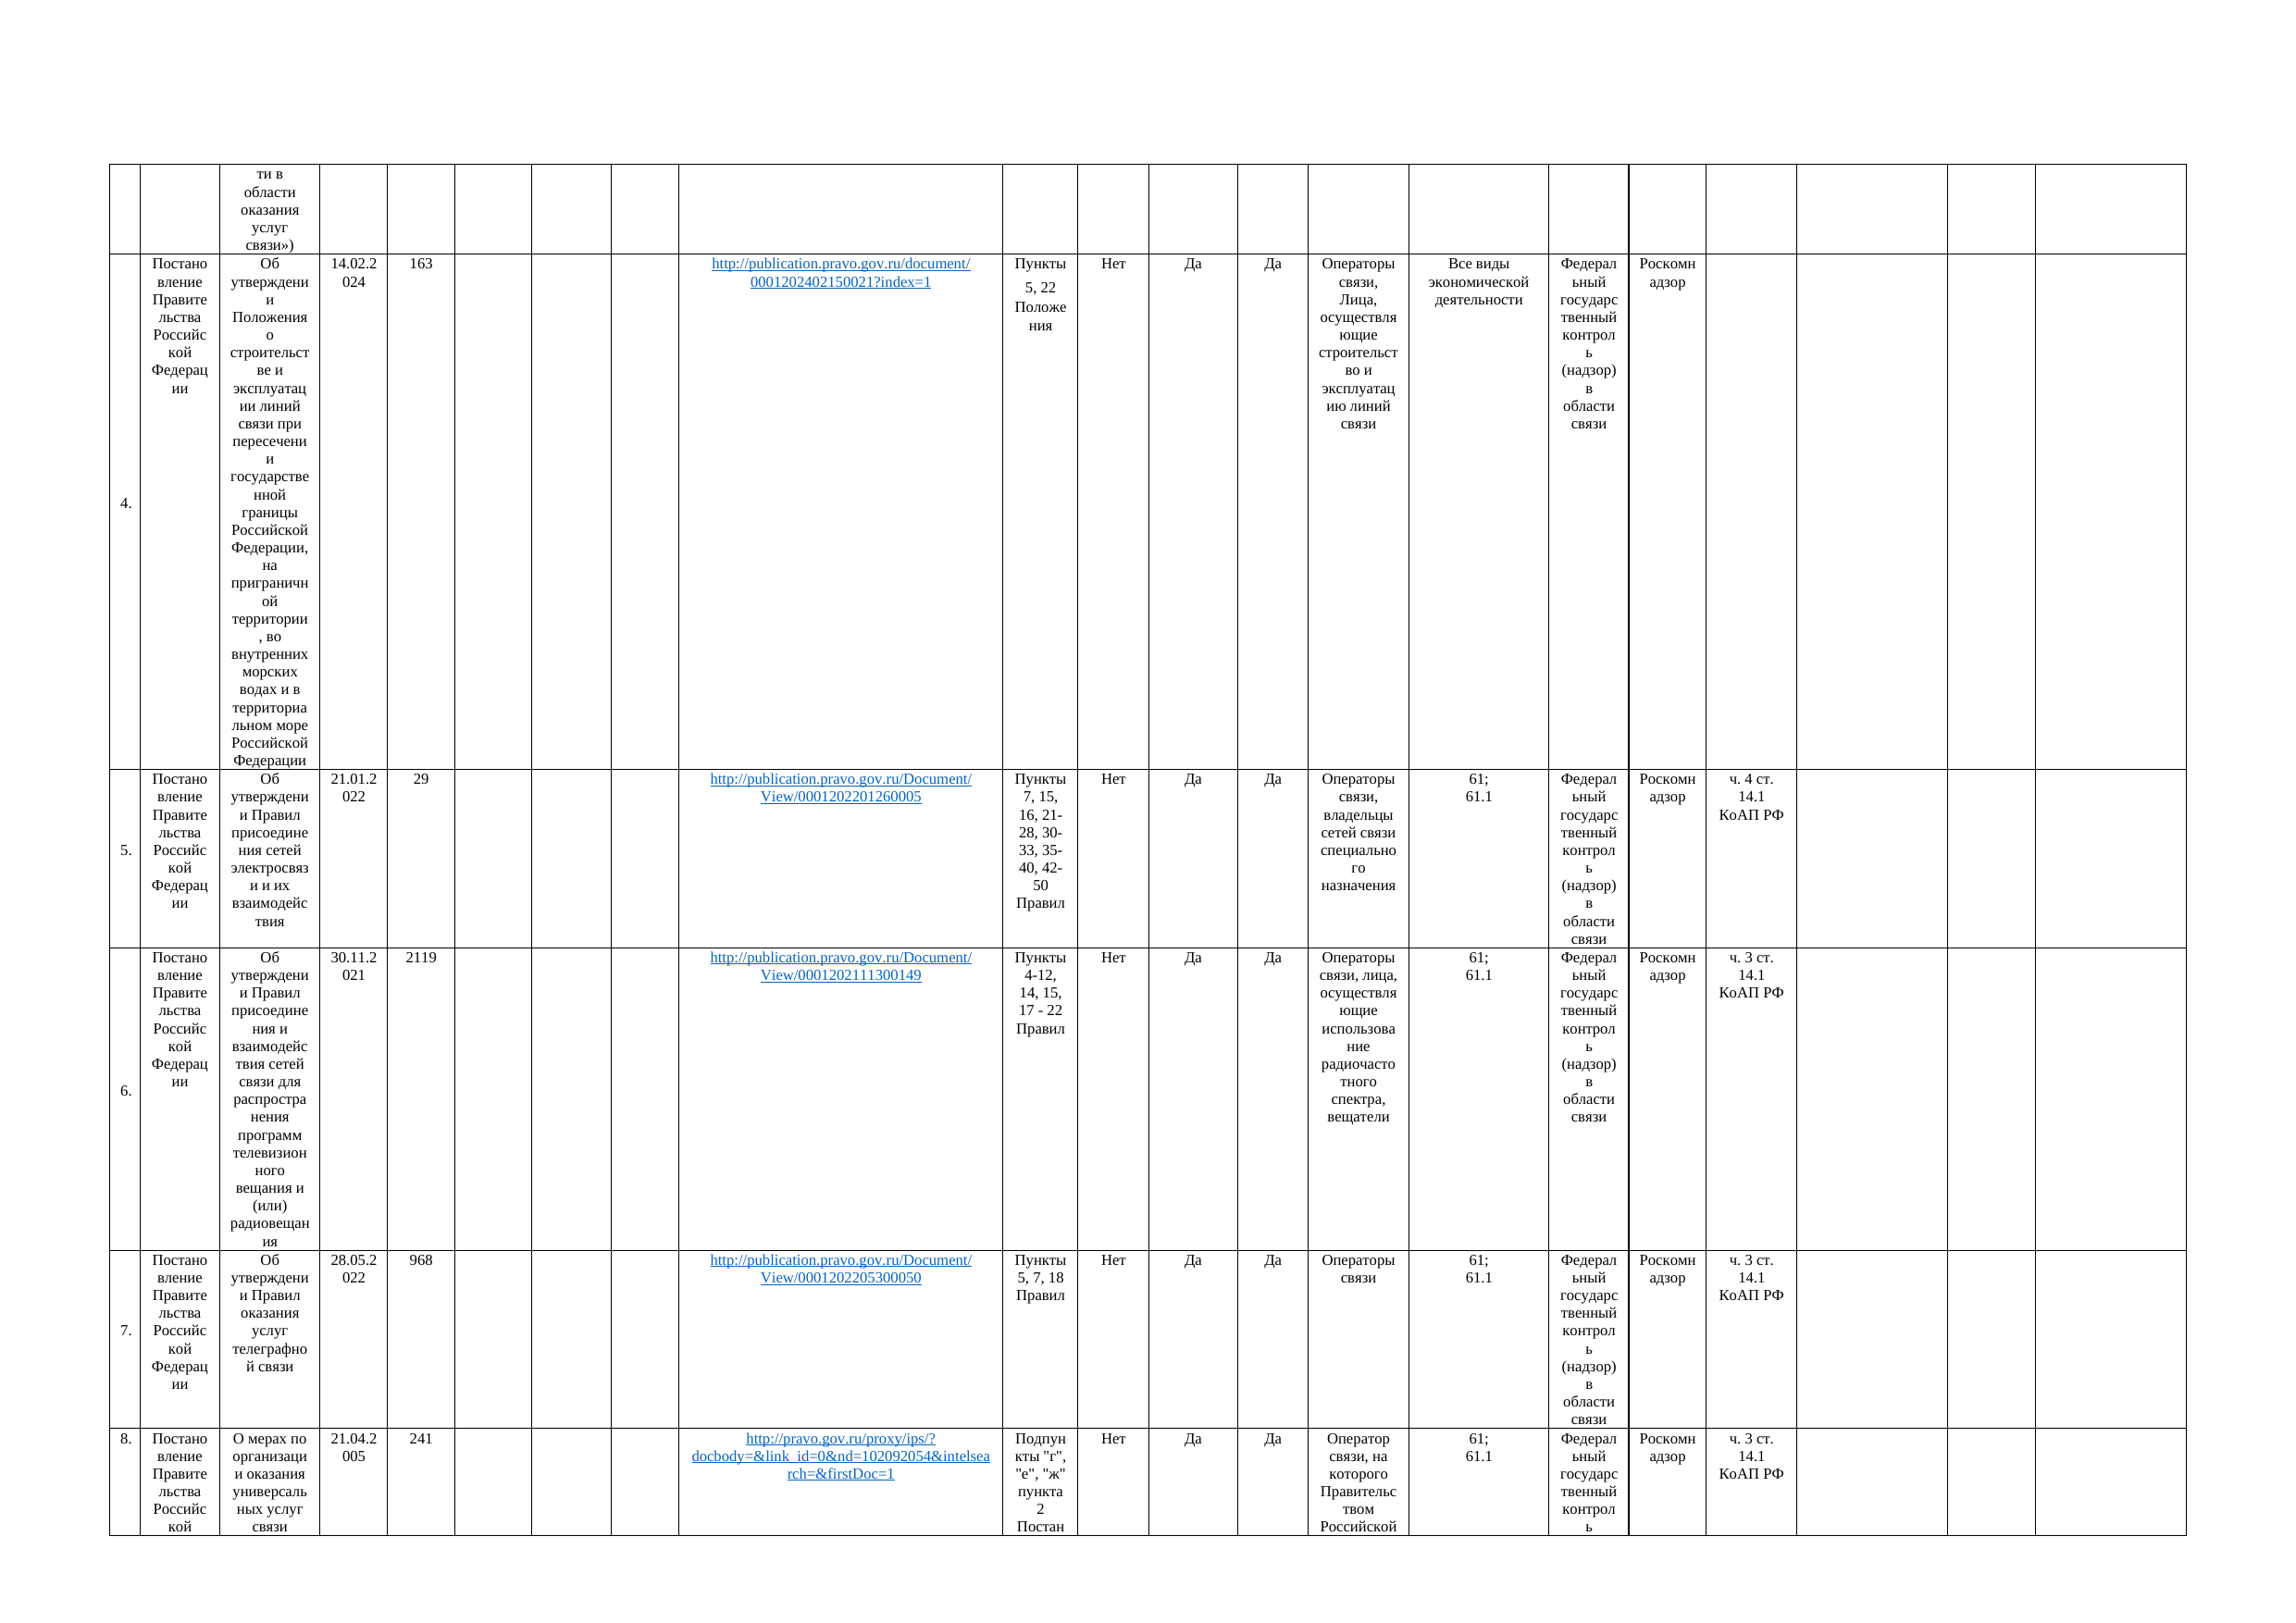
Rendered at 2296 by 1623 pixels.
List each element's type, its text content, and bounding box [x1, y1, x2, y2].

table_cell Постановление Правительства Российской Федерации [141, 254, 219, 769]
table_cell [110, 165, 140, 254]
table_cell 28.05.2022 [320, 1251, 387, 1428]
table_cell [532, 1251, 611, 1428]
table_cell Операторы связи, лица, осуществляющие использование радиочастотного спектра, вещатели [1309, 948, 1409, 1250]
table_cell [1797, 165, 1947, 254]
table_cell [1706, 254, 1796, 769]
table_cell 61; 61.1 [1409, 1251, 1548, 1428]
table_cell [2036, 948, 2186, 1250]
table_cell [612, 1429, 678, 1535]
table_cell [110, 254, 140, 769]
table_cell [1948, 165, 2035, 254]
table_cell Постановление Правительства Российской Федерации [141, 1251, 219, 1428]
table_cell Об утверждении Положения о строительстве и эксплуатации линий связи при пересечении государственной границы Российской Федерации, на приграничной территории, во внутренних морских водах и в территориальном море Российской Федерации [220, 254, 319, 769]
table_cell [1797, 254, 1947, 769]
table_cell [455, 165, 531, 254]
table_cell [455, 770, 531, 948]
table_cell [455, 254, 531, 769]
table_cell Федеральный государственный контроль (надзор) в области связи [1549, 770, 1628, 948]
table_cell Да [1149, 1251, 1237, 1428]
table_cell ч. 4 ст. 14.1 КоАП РФ [1706, 770, 1796, 948]
table_cell [1948, 948, 2035, 1250]
table_cell Роскомнадзор [1630, 1429, 1706, 1535]
table_cell 30.11.2021 [320, 948, 387, 1250]
table_cell Операторы связи [1309, 1251, 1409, 1428]
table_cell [1003, 165, 1077, 254]
table_cell [455, 948, 531, 1250]
table_cell [110, 948, 140, 1250]
table_cell [2036, 165, 2186, 254]
table_cell Нет [1078, 948, 1148, 1250]
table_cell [1003, 1429, 1077, 1535]
table_cell 2385 [388, 165, 454, 254]
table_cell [141, 165, 219, 254]
table_cell [532, 948, 611, 1250]
table_cell Да [1238, 254, 1308, 769]
table_cell Да [1149, 948, 1237, 1250]
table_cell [1409, 165, 1548, 254]
table_cell Нет [1078, 770, 1148, 948]
table_cell Об утверждении Правил присоединения и взаимодействия сетей связи для распространения программ телевизионного вещания и (или) радиовещания [220, 948, 319, 1250]
table_cell Операторы связи [1309, 165, 1409, 254]
table_cell [455, 1429, 531, 1535]
table_cell [2036, 254, 2186, 769]
table_cell 241 [388, 1429, 454, 1535]
table_cell Федеральный государственный контроль (надзор) в области связи [1549, 254, 1628, 769]
table_cell 21.04.2005 [320, 1429, 387, 1535]
table_cell Об утверждении Правил оказания услуг телеграфной связи [220, 1251, 319, 1428]
table_cell [1948, 1429, 2035, 1535]
table_cell [110, 1429, 140, 1535]
table_cell 21.01.2022 [320, 770, 387, 948]
table_cell Пункты 7, 15, 16, 21-28, 30-33, 35-40, 42-50 Правил [1003, 770, 1077, 948]
table_cell [110, 770, 140, 948]
table_cell ч. 3 ст. 14.1 КоАП РФ [1706, 1251, 1796, 1428]
table_cell Операторы связи, Лица, осуществляющие строительство и эксплуатацию линий связи [1309, 254, 1409, 769]
table_cell Постановление Правительства Российской Федерации [141, 770, 219, 948]
table_cell [532, 770, 611, 948]
table_cell http://publication.pravo.gov.ru/Document/View/0001202201260005 [679, 770, 1002, 948]
table_cell http://publication.pravo.gov.ru/Document/View/0001202111300149 [679, 948, 1002, 1250]
table_cell Нет [1078, 165, 1148, 254]
table_cell Роскомнадзор [1630, 165, 1706, 254]
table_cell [1706, 165, 1796, 254]
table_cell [1549, 165, 1628, 254]
table_cell Нет [1078, 1429, 1148, 1535]
table_cell Да [1149, 770, 1237, 948]
table_cell [532, 165, 611, 254]
table_cell Роскомнадзор [1630, 770, 1706, 948]
table_cell Пункты 5, 22 Положения [1003, 254, 1077, 769]
table_cell Да [1149, 165, 1237, 254]
table_cell Нет [1078, 1251, 1148, 1428]
table_cell 968 [388, 1251, 454, 1428]
table_cell [1797, 1251, 1947, 1428]
table_cell [1948, 1251, 2035, 1428]
table_cell Да [1238, 948, 1308, 1250]
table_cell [1549, 1429, 1628, 1535]
table_cell [455, 1251, 531, 1428]
table_cell 2119 [388, 948, 454, 1250]
table_cell [2036, 1251, 2186, 1428]
table_cell [1797, 948, 1947, 1250]
table_cell Да [1238, 165, 1308, 254]
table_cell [679, 165, 1002, 254]
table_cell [679, 1429, 1002, 1535]
table_cell [612, 948, 678, 1250]
table_cell [612, 1251, 678, 1428]
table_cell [1706, 1429, 1796, 1535]
table_cell Пункты 4-12, 14, 15, 17 - 22 Правил [1003, 948, 1077, 1250]
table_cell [220, 1429, 319, 1535]
table_cell 30.12.2020 [320, 165, 387, 254]
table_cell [1309, 1429, 1409, 1535]
table_cell [612, 254, 678, 769]
table_cell Роскомнадзор [1630, 1251, 1706, 1428]
table_cell Пункты 5, 7, 18 Правил [1003, 1251, 1077, 1428]
table_cell Роскомнадзор [1630, 948, 1706, 1250]
table_cell http://publication.pravo.gov.ru/document/0001202402150021?index=1 [679, 254, 1002, 769]
table_cell Постановление Правительства Российской Федерации [141, 948, 219, 1250]
table_cell Да [1149, 1429, 1237, 1535]
table_cell 163 [388, 254, 454, 769]
table_cell Об утверждении Правил присоединения сетей электросвязи и их взаимодействия [220, 770, 319, 948]
table_cell http://publication.pravo.gov.ru/Document/View/0001202205300050 [679, 1251, 1002, 1428]
table_cell 14.02.2024 [320, 254, 387, 769]
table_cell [220, 165, 319, 254]
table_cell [141, 1429, 219, 1535]
table_cell Да [1238, 1251, 1308, 1428]
table_cell [2036, 770, 2186, 948]
table_cell ч. 3 ст. 14.1 КоАП РФ [1706, 948, 1796, 1250]
table_cell Да [1149, 254, 1237, 769]
table_cell [532, 1429, 611, 1535]
table_cell 61; 61.1 [1409, 1429, 1548, 1535]
table_cell [2036, 1429, 2186, 1535]
table_cell [1948, 254, 2035, 769]
table_cell [110, 1251, 140, 1428]
table_cell Федеральный государственный контроль (надзор) в области связи [1549, 1251, 1628, 1428]
table_cell Нет [1078, 254, 1148, 769]
table_cell [1797, 770, 1947, 948]
table_cell Да [1238, 1429, 1308, 1535]
table_cell 29 [388, 770, 454, 948]
table_cell [532, 254, 611, 769]
table_cell Да [1238, 770, 1308, 948]
table_cell [1948, 770, 2035, 948]
table_cell Роскомнадзор [1630, 254, 1706, 769]
table_cell 61; 61.1 [1409, 770, 1548, 948]
table_cell [612, 165, 678, 254]
table_cell [1797, 1429, 1947, 1535]
table_cell Федеральный государственный контроль (надзор) в области связи [1549, 948, 1628, 1250]
table_cell Операторы связи, владельцы сетей связи специального назначения [1309, 770, 1409, 948]
table_cell 61; 61.1 [1409, 948, 1548, 1250]
table_cell [612, 770, 678, 948]
table_cell Все виды экономической деятельности [1409, 254, 1548, 769]
